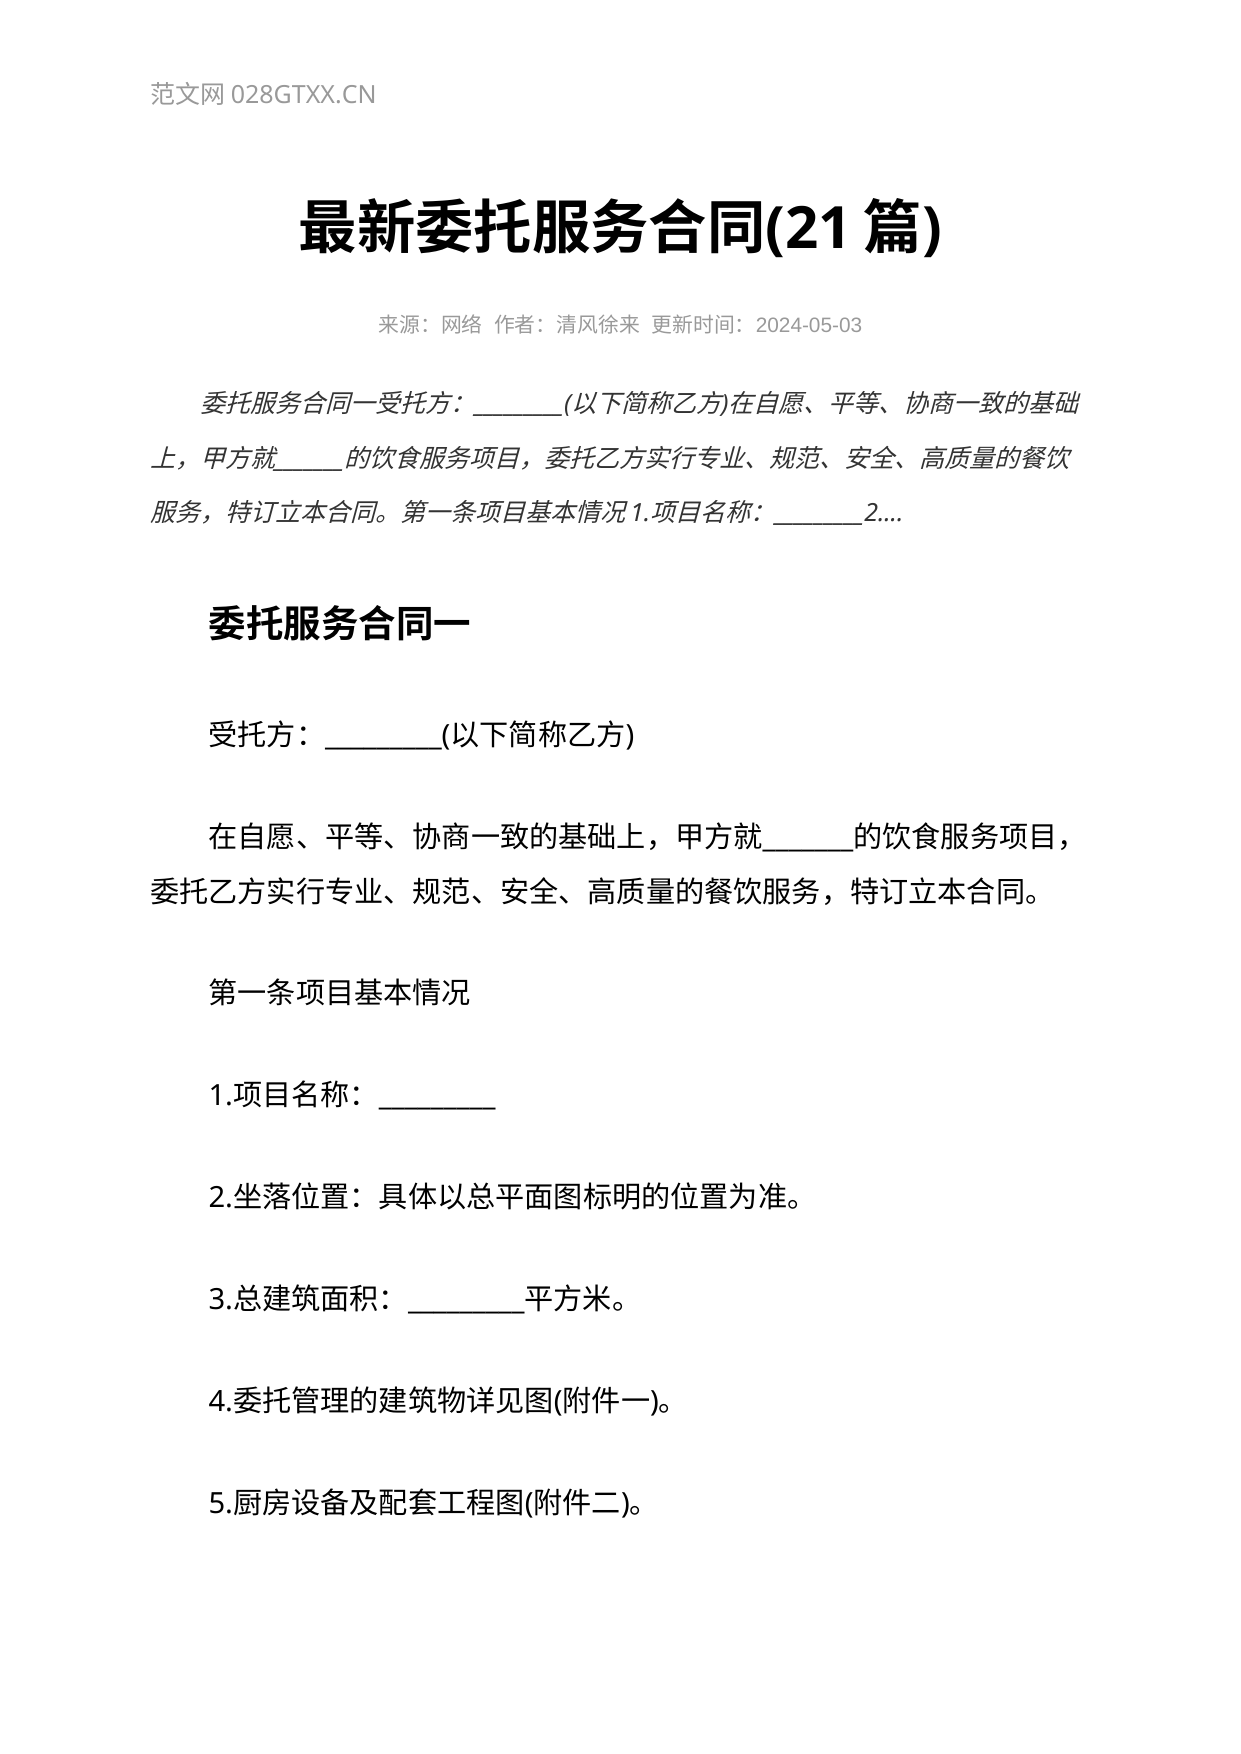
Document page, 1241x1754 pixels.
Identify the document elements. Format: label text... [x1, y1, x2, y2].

text 委托服务合同一 [150, 594, 1090, 648]
text 委托服务合同一受托方：_________(以下简称乙方)在自愿、平等、协商一致的基础上，甲方就_______的饮食服务项目，委托乙方实行专业、规范、安全、高质量的餐饮服务，特订立本合同。第一条项目基本情况1.项目名称：_________2.... [150, 384, 1090, 529]
text 5.厨房设备及配套工程图(附件二)。 [150, 1479, 1090, 1522]
text 第一条项目基本情况 [150, 970, 1090, 1012]
text 1.项目名称：_________ [150, 1072, 1090, 1114]
subtitle 最新委托服务合同(21篇) [150, 181, 1090, 266]
text 2.坐落位置：具体以总平面图标明的位置为准。 [150, 1174, 1090, 1216]
text 来源：网络 作者：清风徐来 更新时间：2024-05-03 [150, 313, 1090, 337]
text 4.委托管理的建筑物详见图(附件一)。 [150, 1378, 1090, 1420]
text 受托方：_________(以下简称乙方) [150, 711, 1090, 753]
text 3.总建筑面积：_________平方米。 [150, 1276, 1090, 1318]
text 在自愿、平等、协商一致的基础上，甲方就_______的饮食服务项目，委托乙方实行专业、规范、安全、高质量的餐饮服务，特订立本合同。 [150, 813, 1090, 910]
